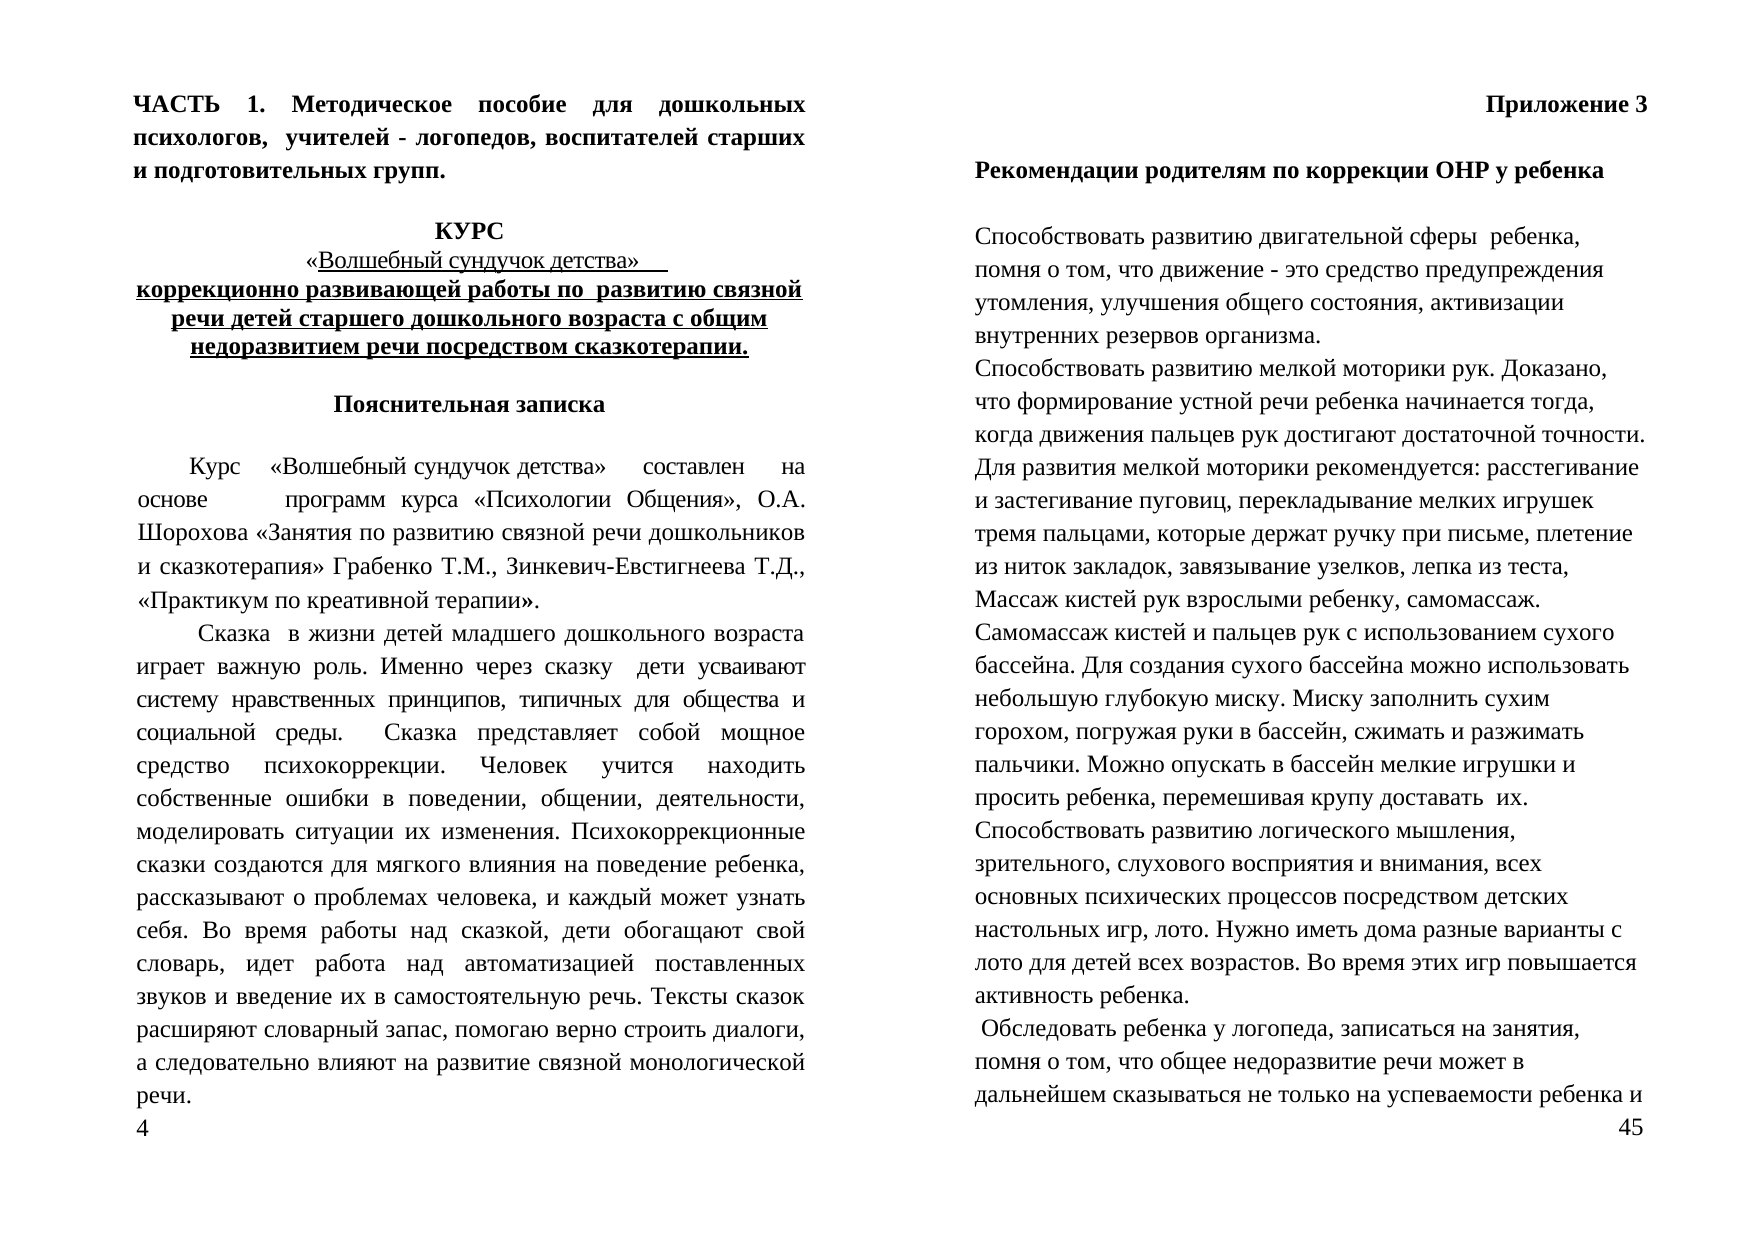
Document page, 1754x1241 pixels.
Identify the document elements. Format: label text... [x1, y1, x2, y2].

text Приложение 3 [974, 89, 1648, 117]
text Рекомендации родителям по коррекции ОНР у ребенка [974, 155, 1648, 183]
text Способствовать развитию двигательной сферы ребенка, помня о том, что движение - это средство предупреждения утомления, улучшения общего состояния, активизации внутренних резервов организма. [974, 188, 1648, 348]
text «Волшебный сундучок детства» [133, 245, 806, 274]
text коррекционно развивающей работы по развитию связной речи детей старшего дошкольного возраста с общим недоразвитием речи посредством сказкотерапии. [133, 274, 806, 360]
text 45 [974, 1112, 1648, 1141]
text Курс «Волшебный сундучок детства» составлен на основе программ курса «Психологии Общения», О.А. Шорохова «Занятия по развитию связной речи дошкольников и сказкотерапия» Грабенко Т.М., Зинкевич-Евстигнеева Т.Д., «Практикум по креативной терапии». [137, 451, 806, 613]
text КУРС [133, 216, 806, 245]
text Сказка в жизни детей младшего дошкольного возраста играет важную роль. Именно через сказку дети усваивают систему нравственных принципов, типичных для общества и социальной среды. Сказка представляет собой мощное средство психокоррекции. Человек учится находить собственные ошибки в поведении, общении, деятельности, моделировать ситуации их изменения. Психокоррекционные сказки создаются для мягкого влияния на поведение ребенка, рассказывают о проблемах человека, и каждый может узнать себя. Во время работы над сказкой, дети обогащают свой словарь, идет работа над автоматизацией поставленных звуков и введение их в самостоятельную речь. Тексты сказок расширяют словарный запас, помогаю верно строить диалоги, а следовательно влияют на развитие связной монологической речи. [136, 618, 806, 1109]
text 4 [136, 1113, 806, 1142]
text Пояснительная записка [133, 389, 806, 418]
text Способствовать развитию мелкой моторики рук. Доказано, что формирование устной речи ребенка начинается тогда, когда движения пальцев рук достигают достаточной точности. Для развития мелкой моторики рекомендуется: расстегивание и застегивание пуговиц, перекладывание мелких игрушек тремя пальцами, которые держат ручку при письме, плетение из ниток закладок, завязывание узелков, лепка из теста, Массаж кистей рук взрослыми ребенку, самомассаж. Самомассаж кистей и пальцев рук с использованием сухого бассейна. Для создания сухого бассейна можно использовать небольшую глубокую миску. Миску заполнить сухим горохом, погружая руки в бассейн, сжимать и разжимать пальчики. Можно опускать в бассейн мелкие игрушки и просить ребенка, перемешивая крупу доставать их. Способствовать развитию логического мышления, зрительного, слухового восприятия и внимания, всех основных психических процессов посредством детских настольных игр, лото. Нужно иметь дома разные варианты с лото для детей всех возрастов. Во время этих игр повышается активность ребенка. Обследовать ребенка у логопеда, записаться на занятия, помня о том, что общее недоразвитие речи может в дальнейшем сказываться не только на успеваемости ребенка и [974, 353, 1648, 1108]
subtitle ЧАСТЬ 1. Методическое пособие для дошкольных психологов, учителей - логопедов, воспитателей старших и подготовительных групп. [133, 89, 806, 183]
